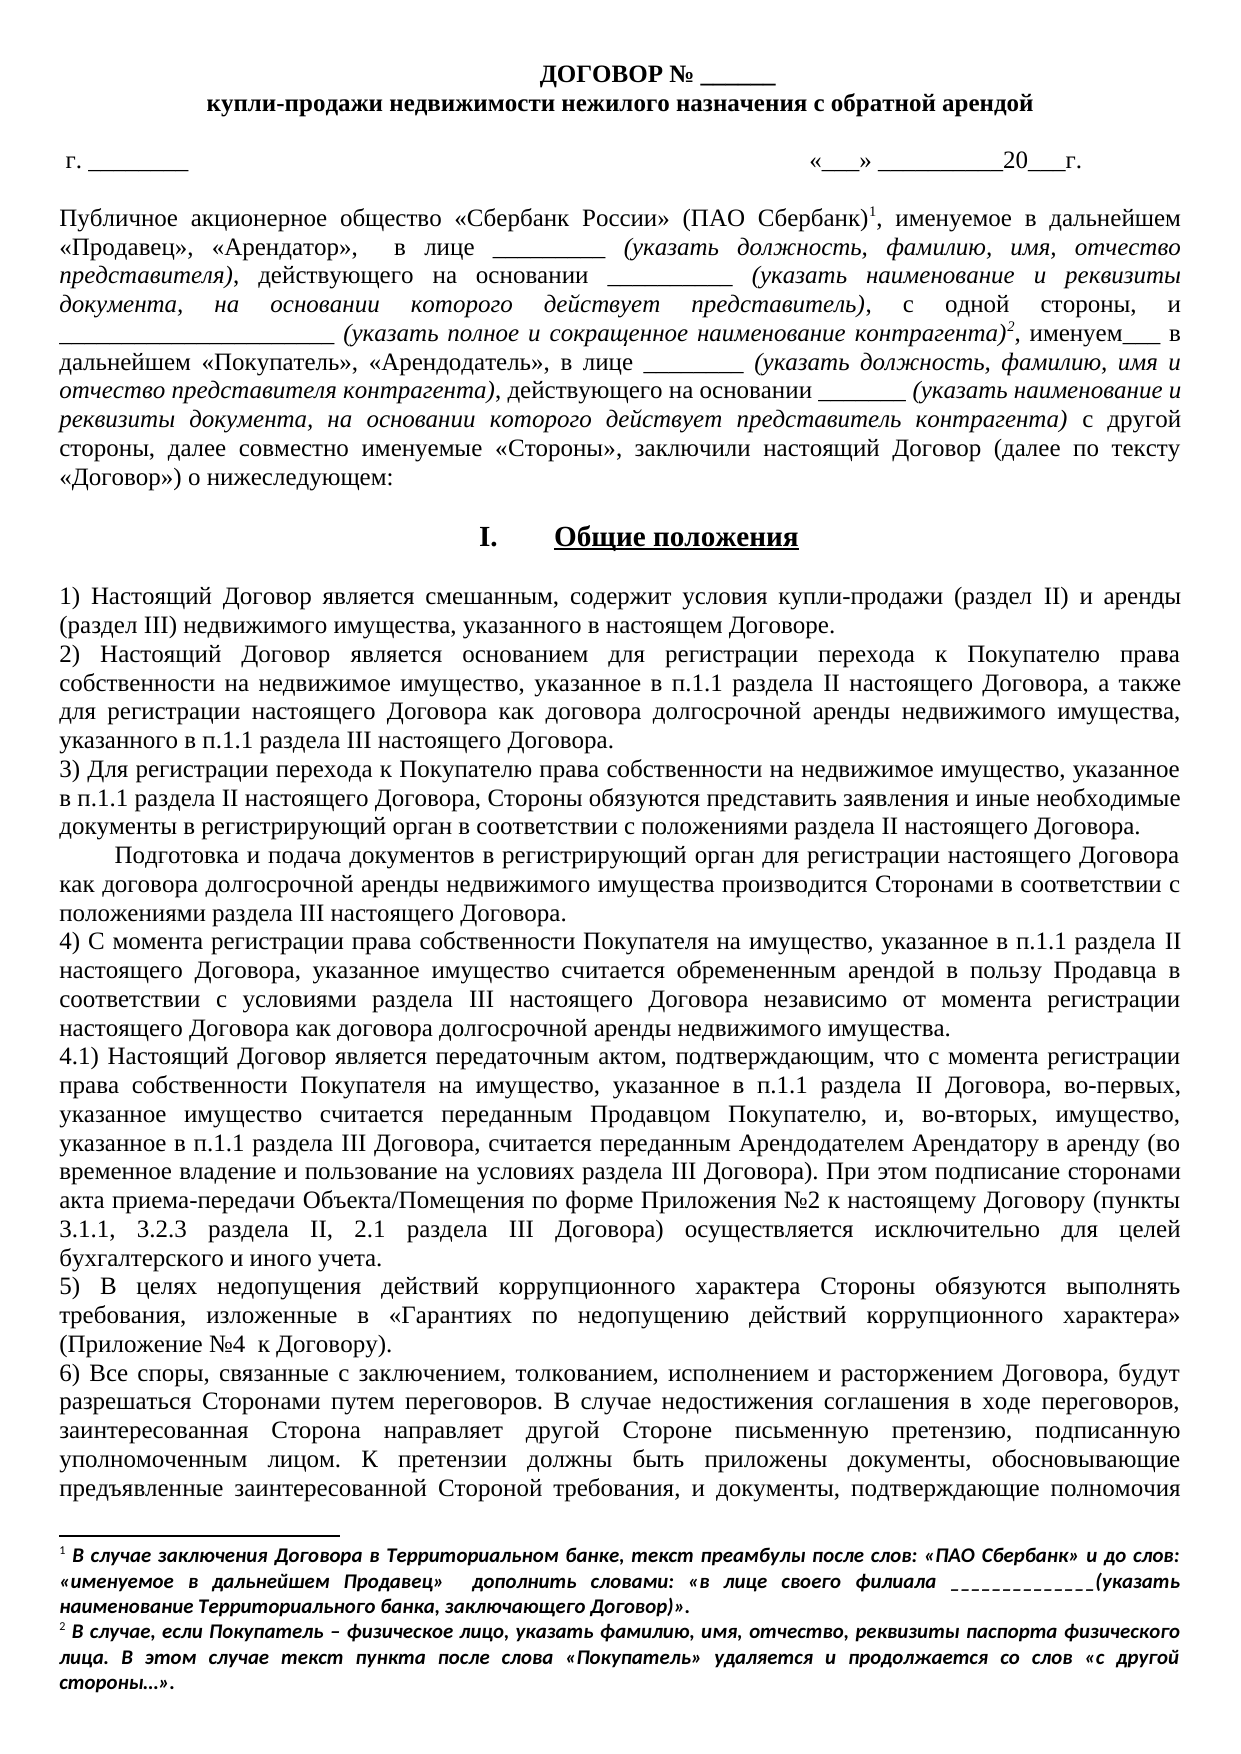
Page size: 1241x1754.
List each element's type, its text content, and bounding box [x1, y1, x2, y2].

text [59, 1358, 1181, 1501]
text ДОГОВОР № ______ [59, 59, 1181, 88]
text г. ________ «___» __________20___г. [59, 145, 1181, 174]
text 4) С момента регистрации права собственности Покупателя на имущество, указанное в п.1.1 раздела II настоящего Договора, указанное имущество считается обремененным арендой в пользу Продавца в соответствии с условиями раздела III настоящего Договора независимо от момента регистрации настоящего Договора как договора долгосрочной аренды недвижимого имущества. [59, 926, 1181, 1041]
text Публичное акционерное общество «Сбербанк России» (ПАО Сбербанк), именуемое в дальнейшем «Продавец», «Арендатор», в лице _________ (указать должность, фамилию, имя, отчество представителя), действующего на основании __________ (указать наименование и реквизиты документа, на основании которого действует представитель), с одной стороны, и ______________________ (указать полное и сокращенное наименование контрагента), именуем___ в дальнейшем «Покупатель», «Арендодатель», в лице ________ (указать должность, фамилию, имя и отчество представителя контрагента), действующего на основании _______ (указать наименование и реквизиты документа, на основании которого действует представитель контрагента) с другой стороны, далее совместно именуемые «Стороны», заключили настоящий Договор (далее по тексту «Договор») о нижеследующем: [59, 203, 1181, 490]
text 2) Настоящий Договор является основанием для регистрации перехода к Покупателю права собственности на недвижимое имущество, указанное в п.1.1 раздела II настоящего Договора, а также для регистрации настоящего Договора как договора долгосрочной аренды недвижимого имущества, указанного в п.1.1 раздела III настоящего Договора. [59, 639, 1181, 754]
text 1) Настоящий Договор является смешанным, содержит условия купли-продажи (раздел II) и аренды (раздел III) недвижимого имущества, указанного в настоящем Договоре. [59, 581, 1181, 639]
text Подготовка и подача документов в регистрирующий орган для регистрации настоящего Договора как договора долгосрочной аренды недвижимого имущества производится Сторонами в соответствии с положениями раздела III настоящего Договора. [59, 840, 1181, 926]
list Общие положения [97, 519, 1181, 553]
text 3) Для регистрации перехода к Покупателю права собственности на недвижимое имущество, указанное в п.1.1 раздела II настоящего Договора, Стороны обязуются представить заявления и иные необходимые документы в регистрирующий орган в соответствии с положениями раздела II настоящего Договора. [59, 754, 1181, 840]
text 4.1) Настоящий Договор является передаточным актом, подтверждающим, что с момента регистрации права собственности Покупателя на имущество, указанное в п.1.1 раздела II Договора, во-первых, указанное имущество считается переданным Продавцом Покупателю, и, во-вторых, имущество, указанное в п.1.1 раздела III Договора, считается переданным Арендодателем Арендатору в аренду (во временное владение и пользование на условиях раздела III Договора). При этом подписание сторонами акта приема-передачи Объекта/Помещения по форме Приложения №2 к настоящему Договору (пункты 3.1.1, 3.2.3 раздела II, 2.1 раздела III Договора) осуществляется исключительно для целей бухгалтерского и иного учета. [59, 1041, 1181, 1271]
text 5) В целях недопущения действий коррупционного характера Стороны обязуются выполнять требования, изложенные в «Гарантиях по недопущению действий коррупционного характера» (Приложение №4 к Договору). [59, 1271, 1181, 1358]
text купли-продажи недвижимости нежилого назначения с обратной арендой [59, 88, 1181, 117]
